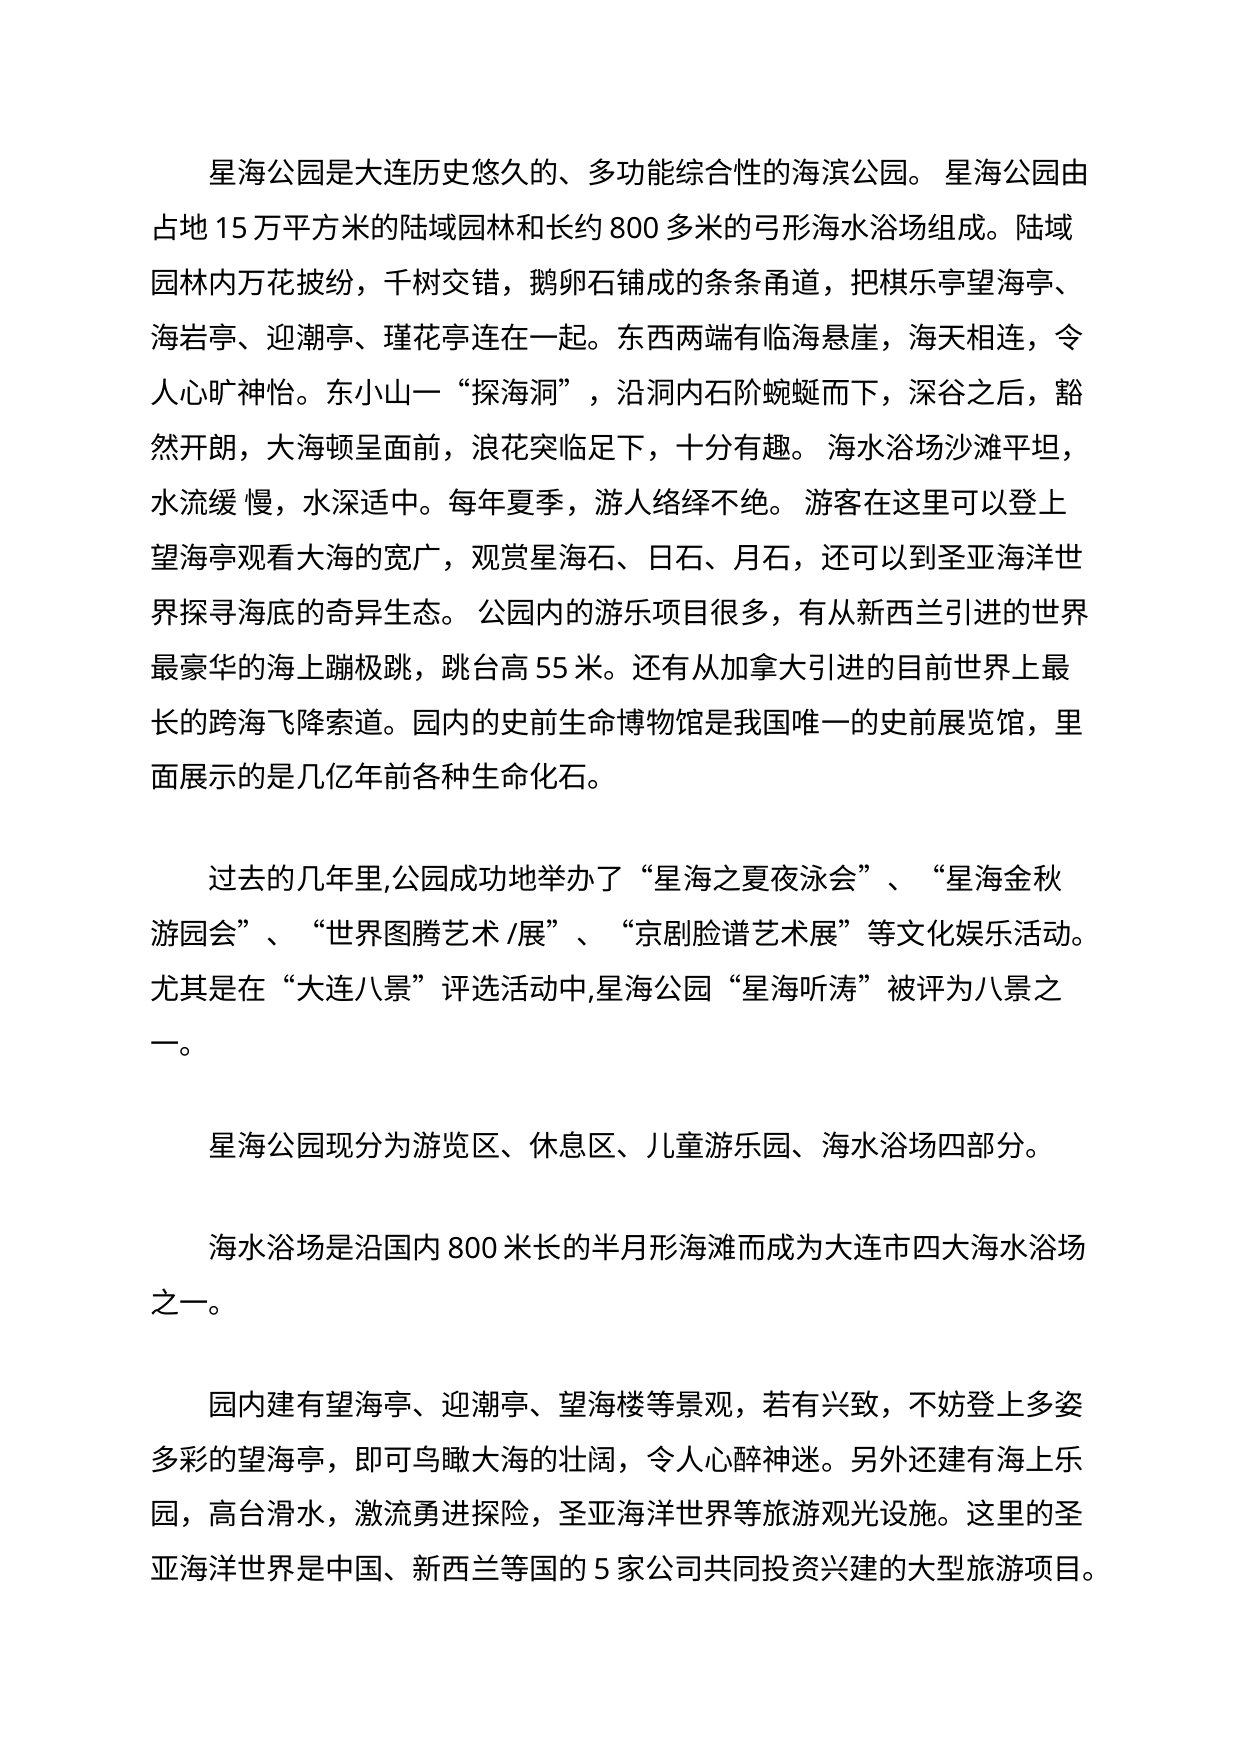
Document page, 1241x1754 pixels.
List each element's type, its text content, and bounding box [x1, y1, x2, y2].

text 过去的几年里,公园成功地举办了“星海之夏夜泳会”、“星海金秋游园会”、“世界图腾艺术 /展”、“京剧脸谱艺术展”等文化娱乐活动。尤其是在“大连八景”评选活动中,星海公园“星海听涛”被评为八景之一。 [150, 856, 1090, 1063]
text 星海公园现分为游览区、休息区、儿童游乐园、海水浴场四部分。 [150, 1123, 1090, 1165]
text 海水浴场是沿国内800米长的半月形海滩而成为大连市四大海水浴场之一。 [150, 1224, 1090, 1322]
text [150, 1381, 1090, 1588]
text 星海公园是大连历史悠久的、多功能综合性的海滨公园。 星海公园由占地15万平方米的陆域园林和长约800多米的弓形海水浴场组成。陆域园林内万花披纷，千树交错，鹅卵石铺成的条条甬道，把棋乐亭望海亭、海岩亭、迎潮亭、瑾花亭连在一起。东西两端有临海悬崖，海天相连，令人心旷神怡。东小山一“探海洞”，沿洞内石阶蜿蜒而下，深谷之后，豁然开朗，大海顿呈面前，浪花突临足下，十分有趣。 海水浴场沙滩平坦，水流缓 慢，水深适中。每年夏季，游人络绎不绝。 游客在这里可以登上望海亭观看大海的宽广，观赏星海石、日石、月石，还可以到圣亚海洋世界探寻海底的奇异生态。 公园内的游乐项目很多，有从新西兰引进的世界最豪华的海上蹦极跳，跳台高55米。还有从加拿大引进的目前世界上最长的跨海飞降索道。园内的史前生命博物馆是我国唯一的史前展览馆，里面展示的是几亿年前各种生命化石。 [150, 150, 1090, 796]
